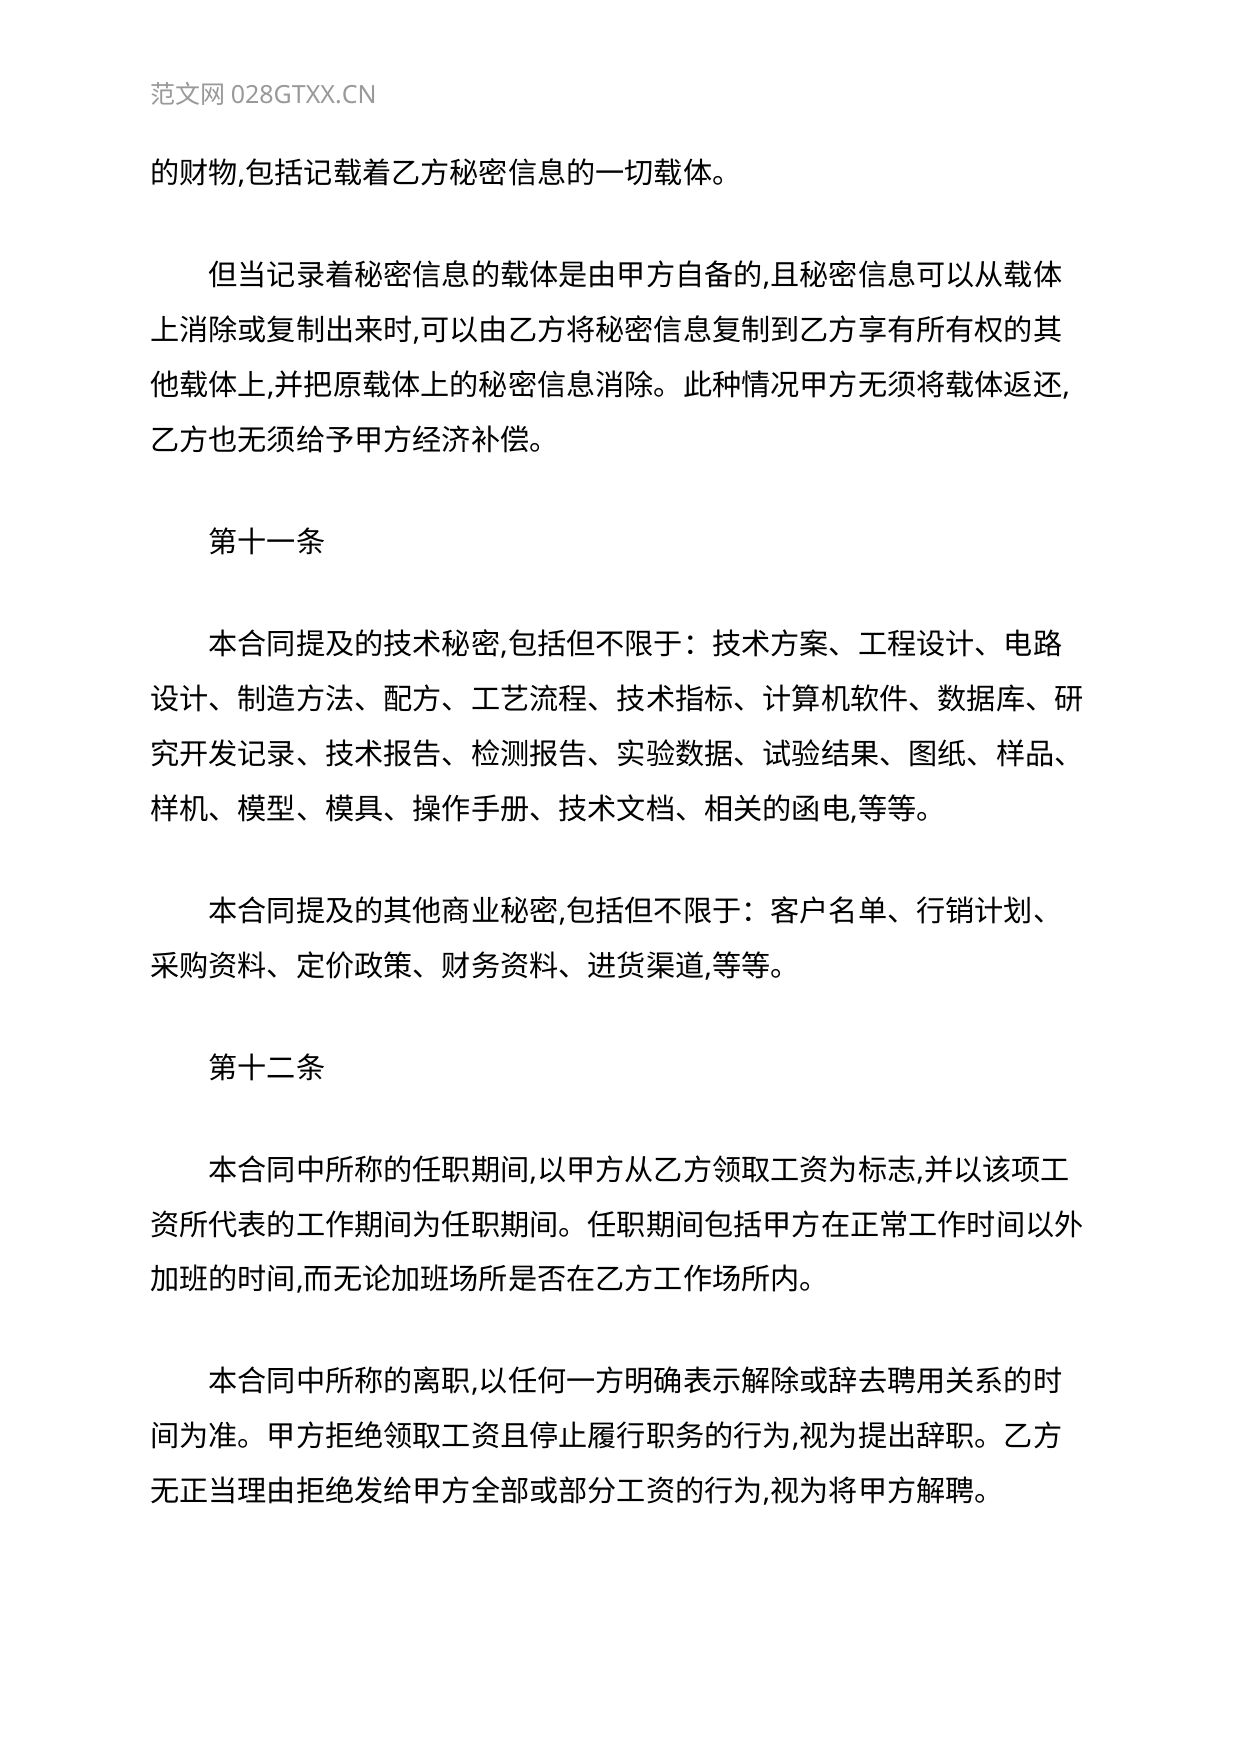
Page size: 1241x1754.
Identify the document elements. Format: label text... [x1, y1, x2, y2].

text 第十二条 [150, 1044, 1090, 1087]
text 但当记录着秘密信息的载体是由甲方自备的,且秘密信息可以从载体上消除或复制出来时,可以由乙方将秘密信息复制到乙方享有所有权的其他载体上,并把原载体上的秘密信息消除。此种情况甲方无须将载体返还,乙方也无须给予甲方经济补偿。 [150, 252, 1090, 459]
text 本合同中所称的任职期间,以甲方从乙方领取工资为标志,并以该项工资所代表的工作期间为任职期间。任职期间包括甲方在正常工作时间以外加班的时间,而无论加班场所是否在乙方工作场所内。 [150, 1146, 1090, 1298]
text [150, 150, 1090, 192]
text 本合同提及的技术秘密,包括但不限于：技术方案、工程设计、电路设计、制造方法、配方、工艺流程、技术指标、计算机软件、数据库、研究开发记录、技术报告、检测报告、实验数据、试验结果、图纸、样品、样机、模型、模具、操作手册、技术文档、相关的函电,等等。 [150, 621, 1090, 828]
text 本合同提及的其他商业秘密,包括但不限于：客户名单、行销计划、采购资料、定价政策、财务资料、进货渠道,等等。 [150, 887, 1090, 985]
text 本合同中所称的离职,以任何一方明确表示解除或辞去聘用关系的时间为准。甲方拒绝领取工资且停止履行职务的行为,视为提出辞职。乙方无正当理由拒绝发给甲方全部或部分工资的行为,视为将甲方解聘。 [150, 1358, 1090, 1510]
text 第十一条 [150, 519, 1090, 561]
